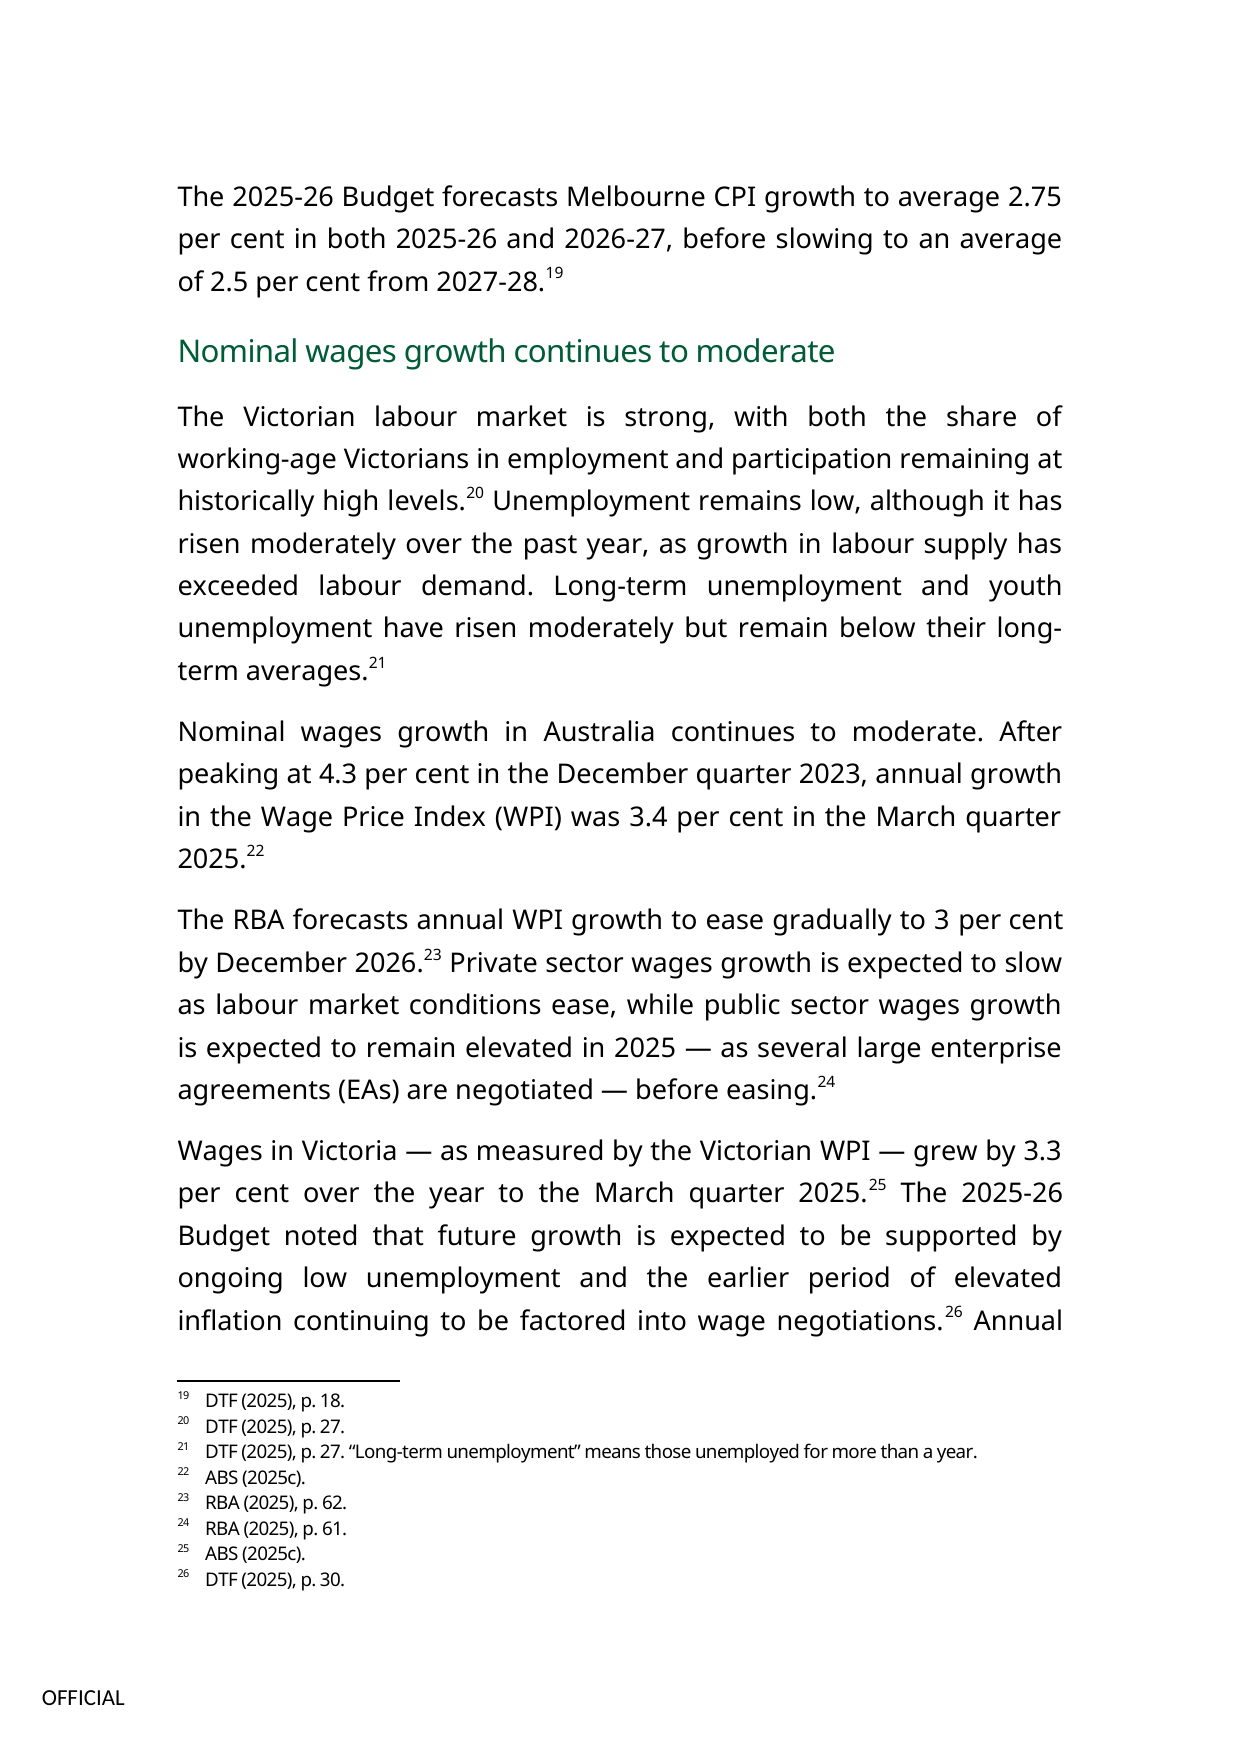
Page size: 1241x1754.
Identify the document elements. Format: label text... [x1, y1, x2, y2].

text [177, 1132, 1063, 1338]
text The 2025-26 Budget forecasts Melbourne CPI growth to average 2.75 per cent in both 2025-26 and 2026-27, before slowing to an average of 2.5 per cent from 2027-28. [177, 177, 1063, 299]
text The RBA forecasts annual WPI growth to ease gradually to 3 per cent by December 2026. Private sector wages growth is expected to slow as labour market conditions ease, while public sector wages growth is expected to remain elevated in 2025 — as several large enterprise agreements (EAs) are negotiated — before easing. [177, 901, 1063, 1107]
text The Victorian labour market is strong, with both the share of working-age Victorians in employment and participation remaining at historically high levels. Unemployment remains low, although it has risen moderately over the past year, as growth in labour supply has exceeded labour demand. Long-term unemployment and youth unemployment have risen moderately but remain below their long-term averages. [177, 397, 1063, 688]
text Nominal wages growth in Australia continues to moderate. After peaking at 4.3 per cent in the December quarter 2023, annual growth in the Wage Price Index (WPI) was 3.4 per cent in the March quarter 2025. [177, 712, 1063, 877]
subtitle Nominal wages growth continues to moderate [177, 329, 1063, 372]
